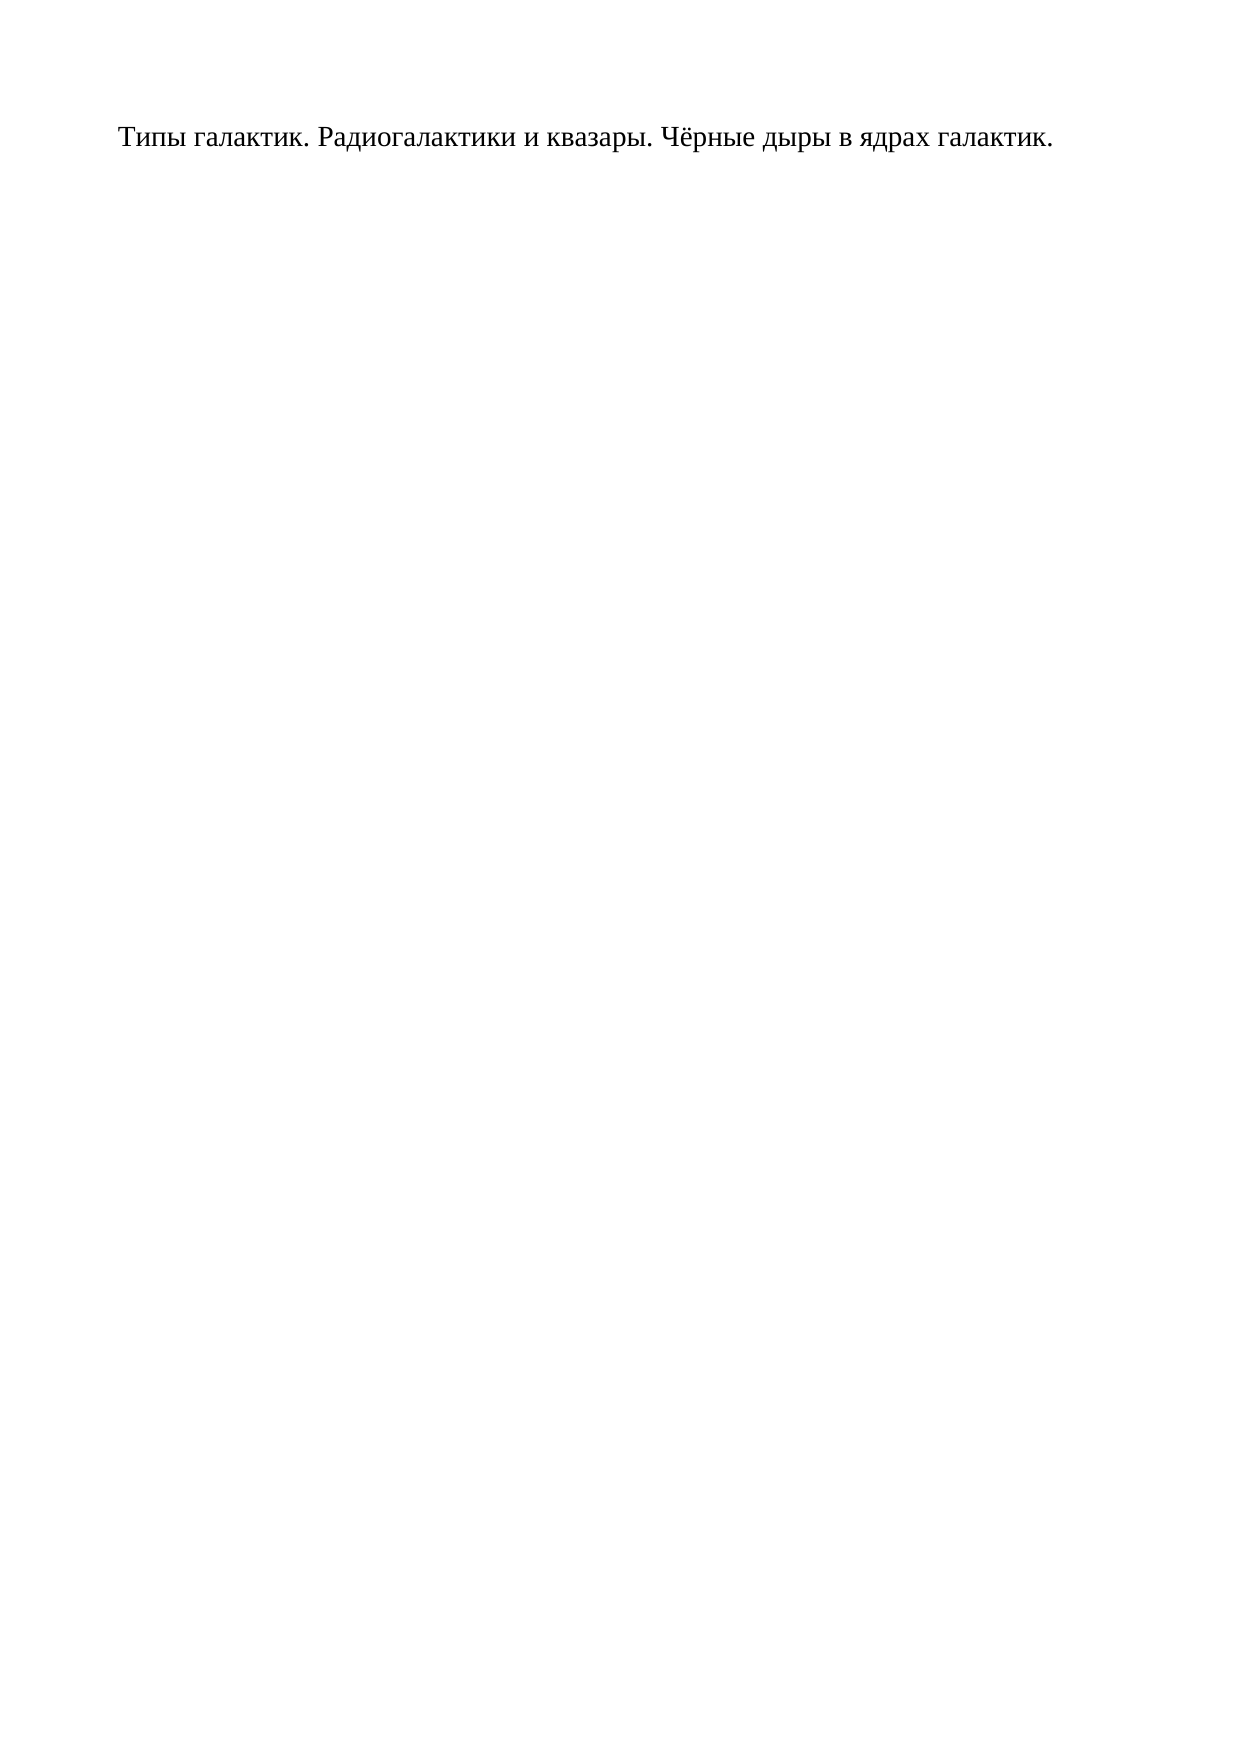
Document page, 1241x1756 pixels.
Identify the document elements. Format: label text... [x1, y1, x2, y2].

text Типы галактик. Радиогалактики и квазары. Чёрные дыры в ядрах галактик. [118, 119, 1169, 152]
